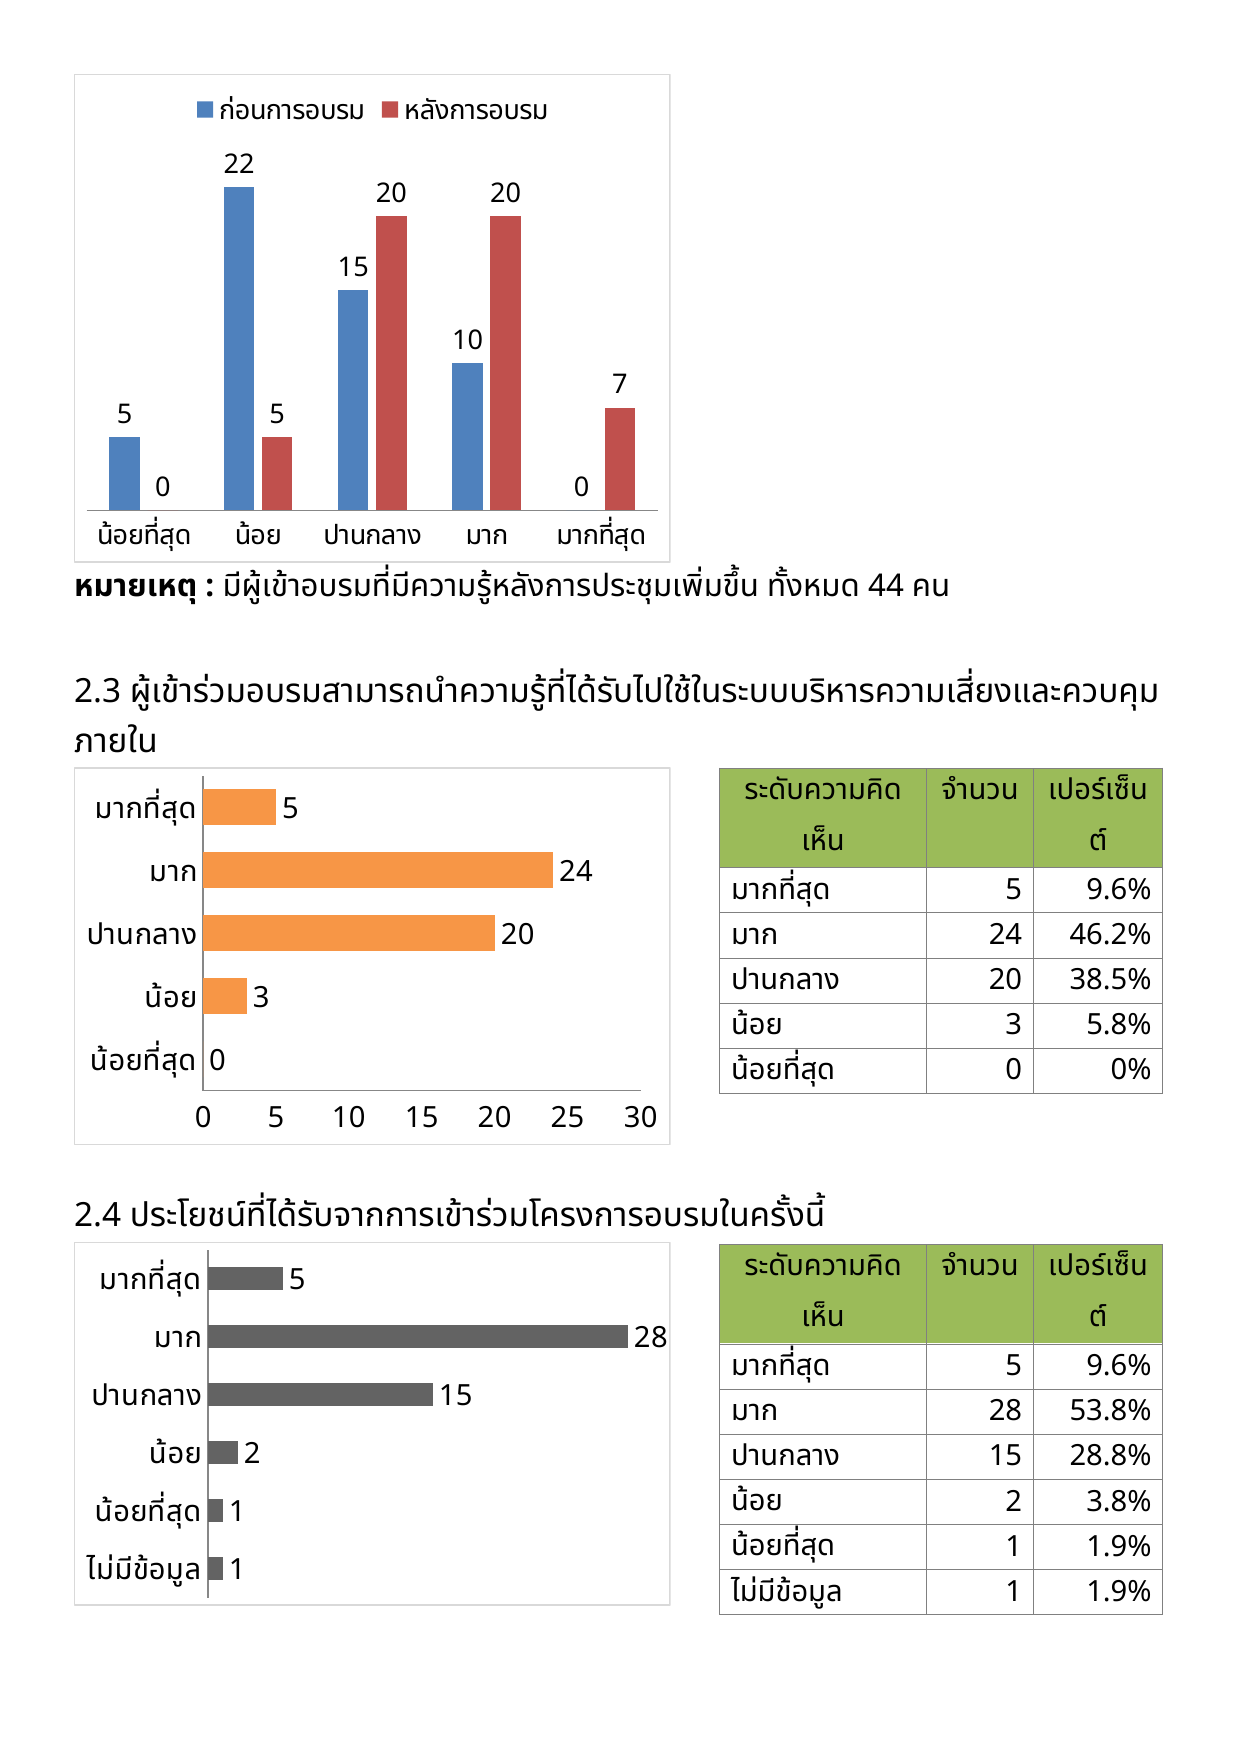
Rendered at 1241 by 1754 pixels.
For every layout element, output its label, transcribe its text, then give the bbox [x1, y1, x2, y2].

text 2.3 ผู้เข้าร่วมอบรมสามารถนำความรู้ที่ได้รับไปใช้ในระบบบริหารความเสี่ยงและควบคุมภายใน [74, 666, 1181, 767]
text 2.4 ประโยชน์ที่ได้รับจากการเข้าร่วมโครงการอบรมในครั้งนี้ [74, 1191, 1181, 1242]
table_cell 28 [927, 1390, 1033, 1434]
table_cell 5 [927, 868, 1033, 912]
table_cell 3.8% [1034, 1480, 1162, 1524]
table_cell ปานกลาง [720, 1435, 926, 1479]
table_cell น้อยที่สุด [720, 1049, 926, 1093]
table_cell 9.6% [1034, 868, 1162, 912]
table_cell 20 [927, 959, 1033, 1002]
table_cell มาก [720, 1390, 926, 1434]
table_cell 1 [927, 1525, 1033, 1569]
table_cell 2 [927, 1480, 1033, 1524]
table_header ระดับความคิดเห็น [720, 1245, 926, 1343]
table_cell 24 [927, 913, 1033, 957]
table_cell 1 [927, 1570, 1033, 1614]
table_cell 0 [927, 1049, 1033, 1093]
table_cell 38.5% [1034, 959, 1162, 1002]
table_cell 1.9% [1034, 1570, 1162, 1614]
table_cell มากที่สุด [720, 868, 926, 912]
table_cell 15 [927, 1435, 1033, 1479]
table_header จำนวน [927, 769, 1033, 867]
table_cell 9.6% [1034, 1345, 1162, 1388]
table_cell มากที่สุด [720, 1345, 926, 1388]
table_header ระดับความคิดเห็น [720, 769, 926, 867]
table_header เปอร์เซ็นต์ [1034, 769, 1162, 867]
text หมายเหตุ : มีผู้เข้าอบรมที่มีความรู้หลังการประชุมเพิ่มขึ้น ทั้งหมด 44 คน [74, 563, 1181, 610]
table_cell 53.8% [1034, 1390, 1162, 1434]
table_cell 0% [1034, 1049, 1162, 1093]
table_cell 1.9% [1034, 1525, 1162, 1569]
table_cell 46.2% [1034, 913, 1162, 957]
table_cell ปานกลาง [720, 959, 926, 1002]
table_header จำนวน [927, 1245, 1033, 1343]
table_cell 5 [927, 1345, 1033, 1388]
table_cell ไม่มีข้อมูล [720, 1570, 926, 1614]
table_header เปอร์เซ็นต์ [1034, 1245, 1162, 1343]
table_cell น้อยที่สุด [720, 1525, 926, 1569]
table_cell 28.8% [1034, 1435, 1162, 1479]
table_cell น้อย [720, 1004, 926, 1048]
table_cell 5.8% [1034, 1004, 1162, 1048]
table_cell 3 [927, 1004, 1033, 1048]
table_cell มาก [720, 913, 926, 957]
table_cell น้อย [720, 1480, 926, 1524]
